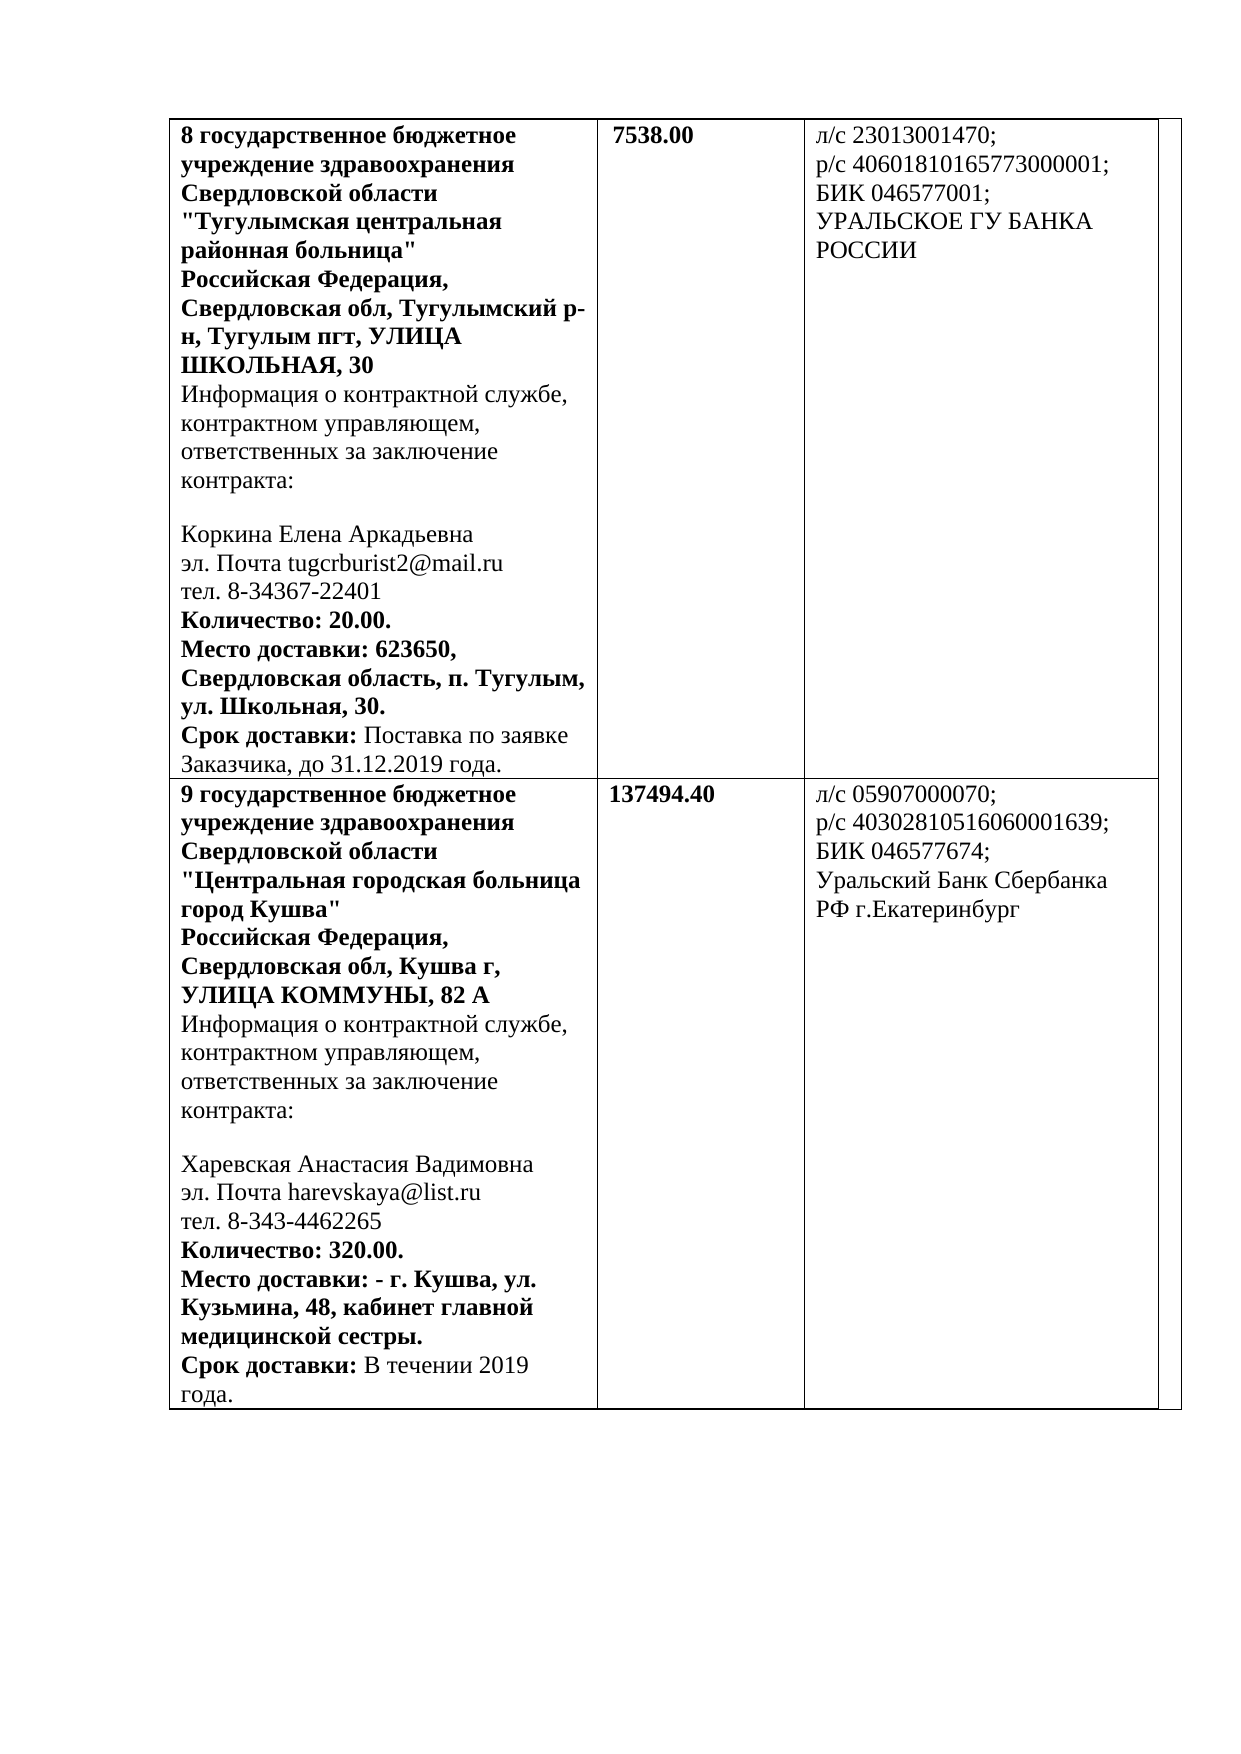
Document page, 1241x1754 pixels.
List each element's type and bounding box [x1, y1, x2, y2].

table_cell [598, 779, 804, 1408]
table_cell [598, 120, 804, 778]
table_cell [170, 779, 597, 1408]
table_cell [805, 120, 1158, 778]
table_cell [805, 779, 1158, 1408]
table_cell [170, 120, 597, 778]
table_cell [1159, 119, 1181, 1408]
